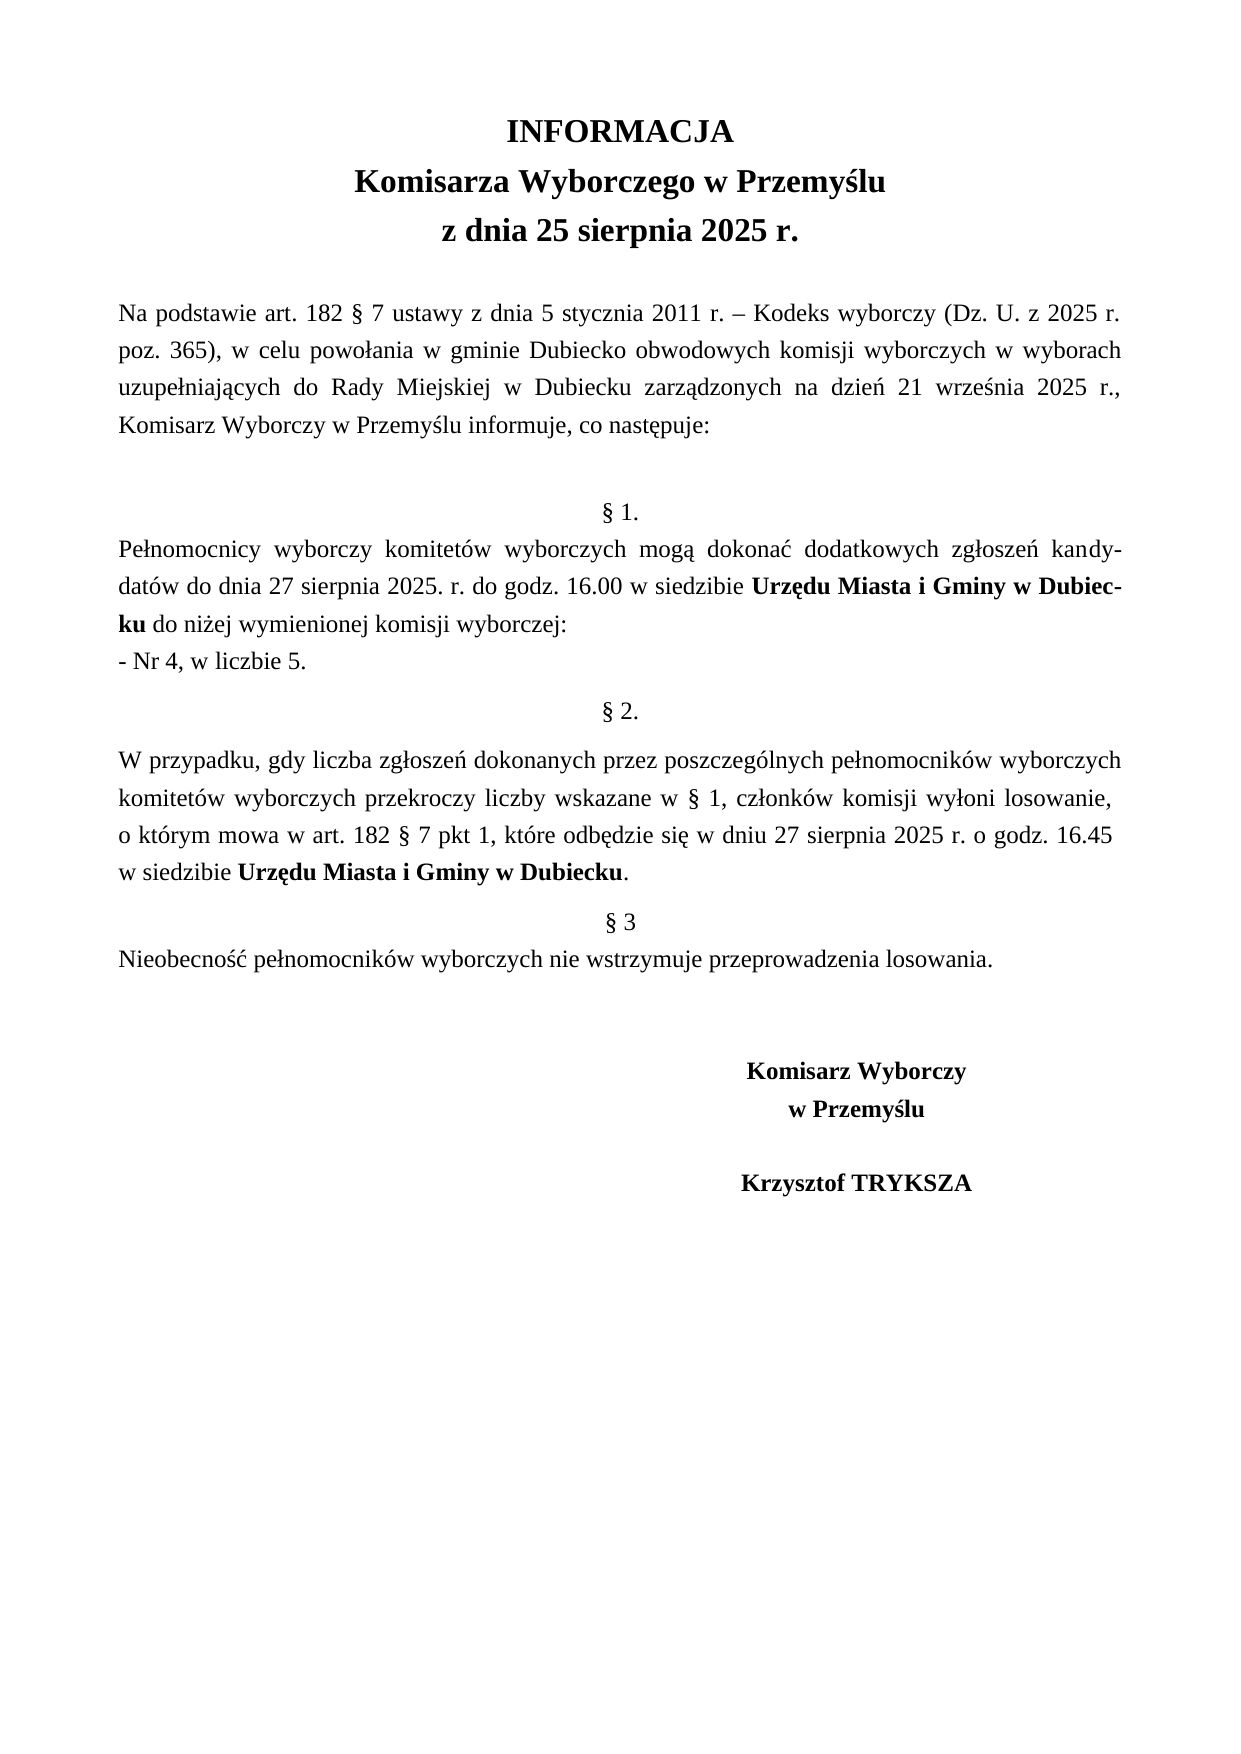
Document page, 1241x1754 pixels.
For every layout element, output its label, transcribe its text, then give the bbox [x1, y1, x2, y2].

text § 3 [118, 907, 1122, 936]
text § 1. [118, 497, 1122, 526]
text W przypadku, gdy liczba zgłoszeń dokonanych przez poszczególnych pełnomocników wyborczych komitetów wyborczych przekroczy liczby wskazane w § 1, członków komisji wyłoni losowanie, o którym mowa w art. 182 § 7 pkt 1, które odbędzie się w dniu 27 sierpnia 2025 r. o godz. 16.45 w siedzibie Urzędu Miasta i Gminy w Dubiecku. [118, 746, 1122, 886]
text INFORMACJA [118, 111, 1122, 149]
text Pełnomocnicy wyborczy komitetów wyborczych mogą dokonać dodatkowych zgłoszeń kandydatów do dnia 27 sierpnia 2025. r. do godz. 16.00 w siedzibie Urzędu Miasta i Gminy w Dubiecku do niżej wymienionej komisji wyborczej: [118, 534, 1122, 637]
text Krzysztof TRYKSZA [591, 1168, 1122, 1197]
text Komisarz Wyborczy w Przemyślu [591, 1056, 1122, 1122]
text Komisarza Wyborczego w Przemyślu [118, 161, 1122, 199]
text § 2. [118, 696, 1122, 724]
text Nieobecność pełnomocników wyborczych nie wstrzymuje przeprowadzenia losowania. [118, 944, 1122, 973]
text Na podstawie art. 182 § 7 ustawy z dnia 5 stycznia 2011 r. – Kodeks wyborczy (Dz. U. z 2025 r. poz. 365), w celu powołania w gminie Dubiecko obwodowych komisji wyborczych w wyborach uzupełniających do Rady Miejskiej w Dubiecku zarządzonych na dzień 21 września 2025 r., Komisarz Wyborczy w Przemyślu informuje, co następuje: [118, 298, 1122, 438]
text - Nr 4, w liczbie 5. [118, 646, 1122, 675]
text z dnia 25 sierpnia 2025 r. [118, 211, 1122, 249]
